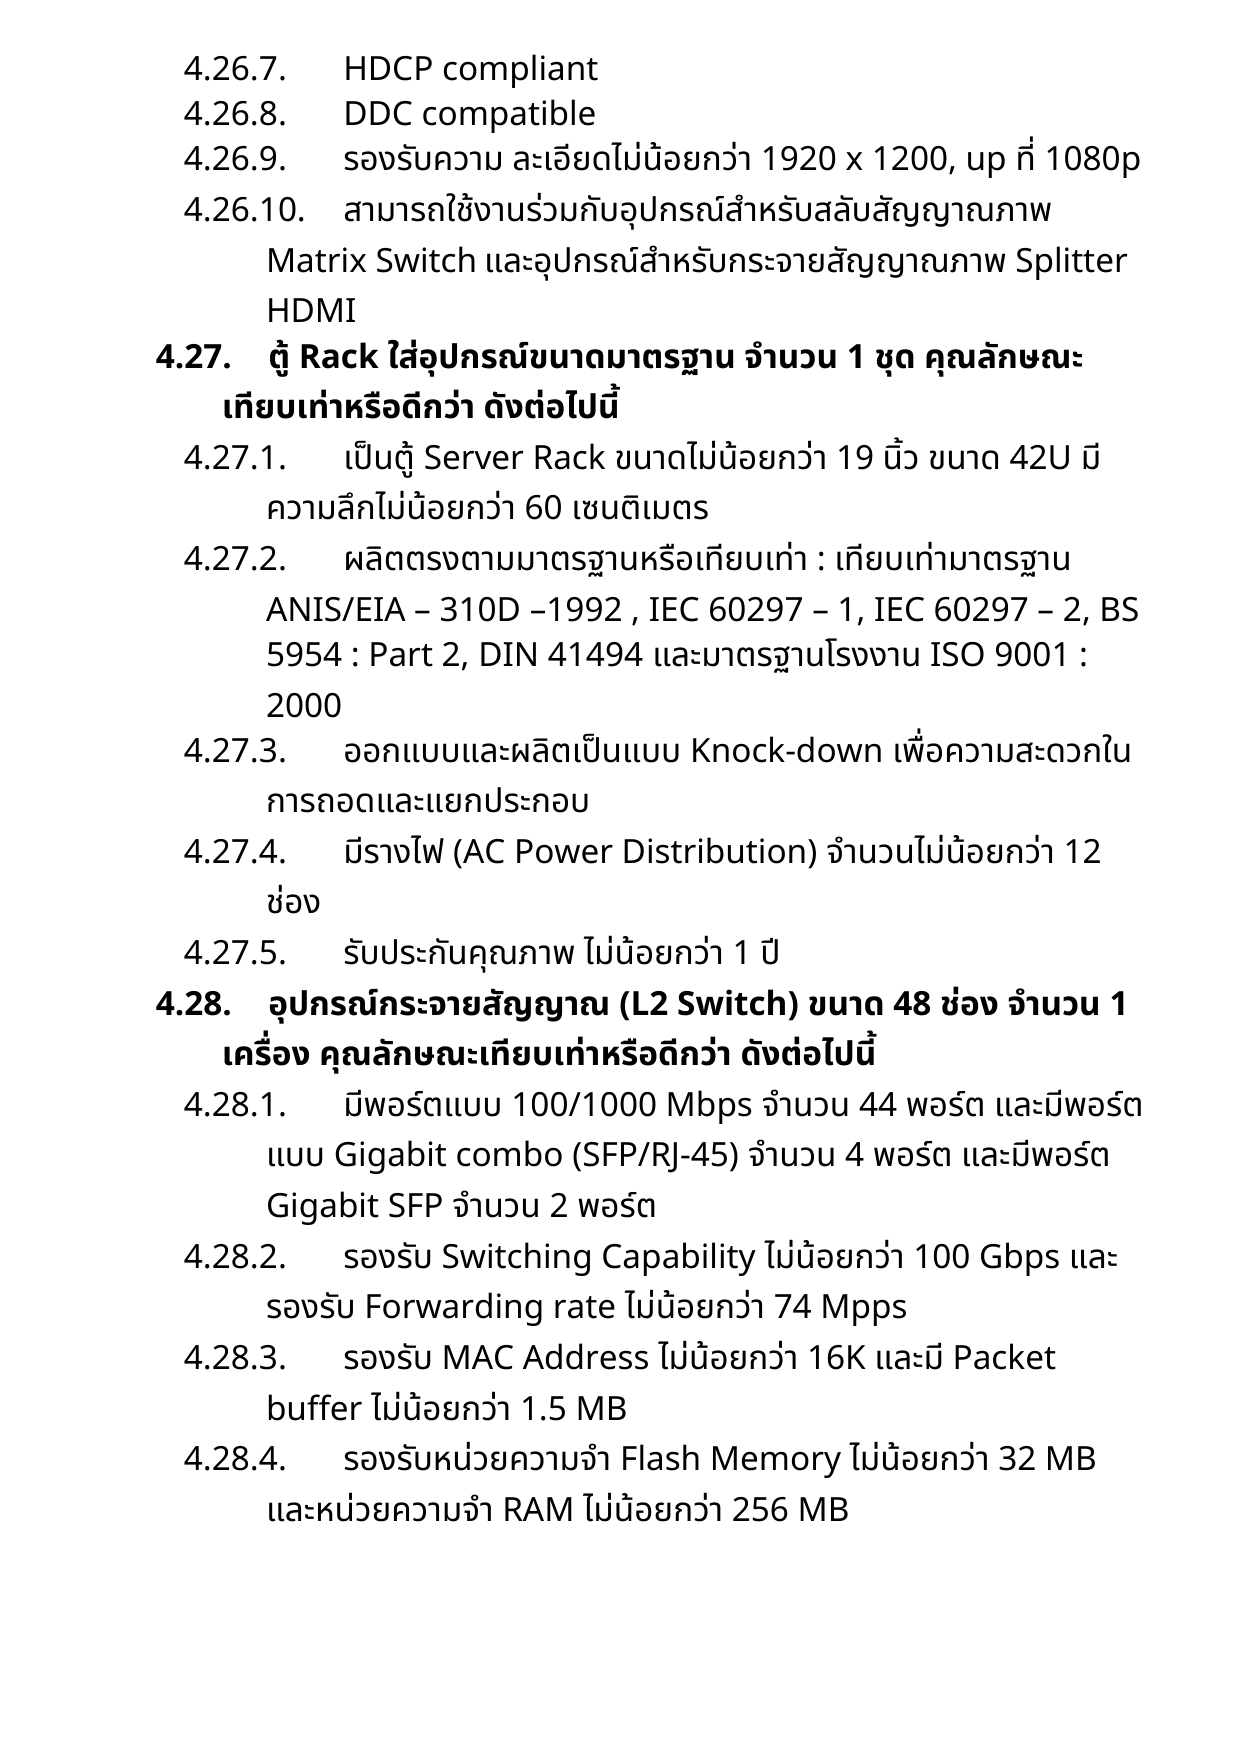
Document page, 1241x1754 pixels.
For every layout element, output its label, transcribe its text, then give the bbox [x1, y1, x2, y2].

list เป็นตู้ Server Rack ขนาดไม่น้อยกว่า 19 นิ้ว ขนาด 42U มีความลึกไม่น้อยกว่า 60 เซนติเมตร [184, 433, 1152, 535]
list รองรับหน่วยความจำ Flash Memory ไม่น้อยกว่า 32 MB และหน่วยความจำ RAM ไม่น้อยกว่า 256 MB [184, 1435, 1152, 1536]
list อุปกรณ์กระจายสัญญาณ (L2 Switch) ขนาด 48 ช่อง จำนวน 1 เครื่อง คุณลักษณะเทียบเท่าหรือดีกว่า ดังต่อไปนี้ [156, 979, 1152, 1081]
list รองรับ MAC Address ไม่น้อยกว่า 16K และมี Packet buffer ไม่น้อยกว่า 1.5 MB [184, 1334, 1152, 1435]
list HDCP compliant [184, 44, 1152, 90]
list รองรับ Switching Capability ไม่น้อยกว่า 100 Gbps และรองรับ Forwarding rate ไม่น้อยกว่า 74 Mpps [184, 1232, 1152, 1334]
list มีพอร์ตแบบ 100/1000 Mbps จำนวน 44 พอร์ต และมีพอร์ตแบบ Gigabit combo (SFP/RJ-45) จำนวน 4 พอร์ต และมีพอร์ต Gigabit SFP จำนวน 2 พอร์ต [184, 1081, 1152, 1232]
list รองรับความ ละเอียดไม่น้อยกว่า 1920 x 1200, up ที่ 1080p [184, 135, 1152, 186]
list ตู้ Rack ใส่อุปกรณ์ขนาดมาตรฐาน จำนวน 1 ชุด คุณลักษณะเทียบเท่าหรือดีกว่า ดังต่อไปนี้ [156, 332, 1152, 433]
list ออกแบบและผลิตเป็นแบบ Knock-down เพื่อความสะดวกในการถอดและแยกประกอบ [184, 727, 1152, 828]
list สามารถใช้งานร่วมกับอุปกรณ์สำหรับสลับสัญญาณภาพ Matrix Switchและอุปกรณ์สำหรับกระจายสัญญาณภาพ Splitter HDMI [184, 186, 1152, 332]
list รับประกันคุณภาพ ไม่น้อยกว่า 1 ปี [184, 929, 1152, 979]
list ผลิตตรงตามมาตรฐานหรือเทียบเท่า : เทียบเท่ามาตรฐาน ANIS/EIA – 310D –1992 , IEC 60297 – 1, IEC 60297 – 2, BS 5954 : Part 2, DIN 41494 และมาตรฐานโรงงาน ISO 9001 : 2000 [184, 535, 1152, 727]
list มีรางไฟ (AC Power Distribution) จำนวนไม่น้อยกว่า 12 ช่อง [184, 828, 1152, 929]
list DDC compatible [184, 90, 1152, 135]
